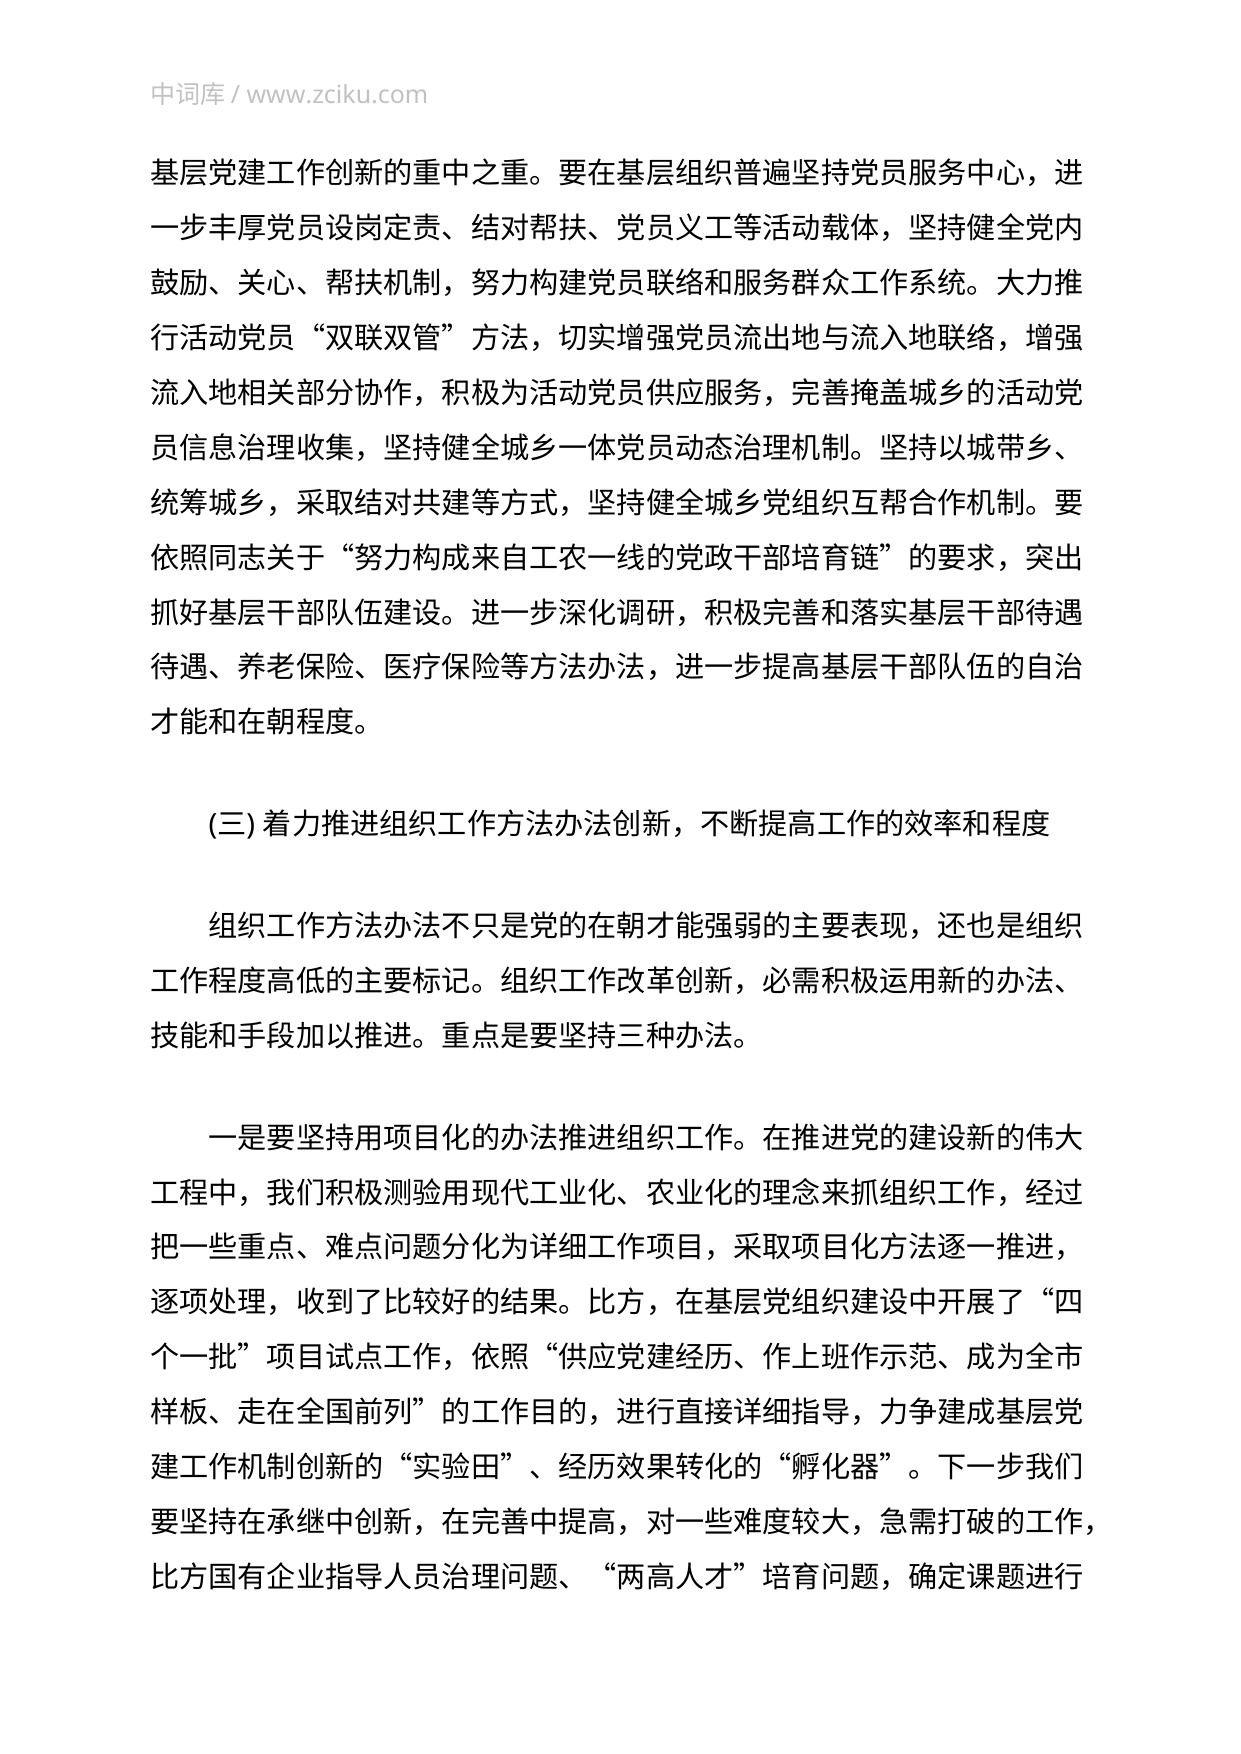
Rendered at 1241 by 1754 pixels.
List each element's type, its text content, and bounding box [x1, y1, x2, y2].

text (三) 着力推进组织工作方法办法创新，不断提高工作的效率和程度 [150, 801, 1090, 843]
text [150, 1114, 1090, 1596]
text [150, 150, 1090, 741]
text 组织工作方法办法不只是党的在朝才能强弱的主要表现，还也是组织工作程度高低的主要标记。组织工作改革创新，必需积极运用新的办法、技能和手段加以推进。重点是要坚持三种办法。 [150, 903, 1090, 1055]
